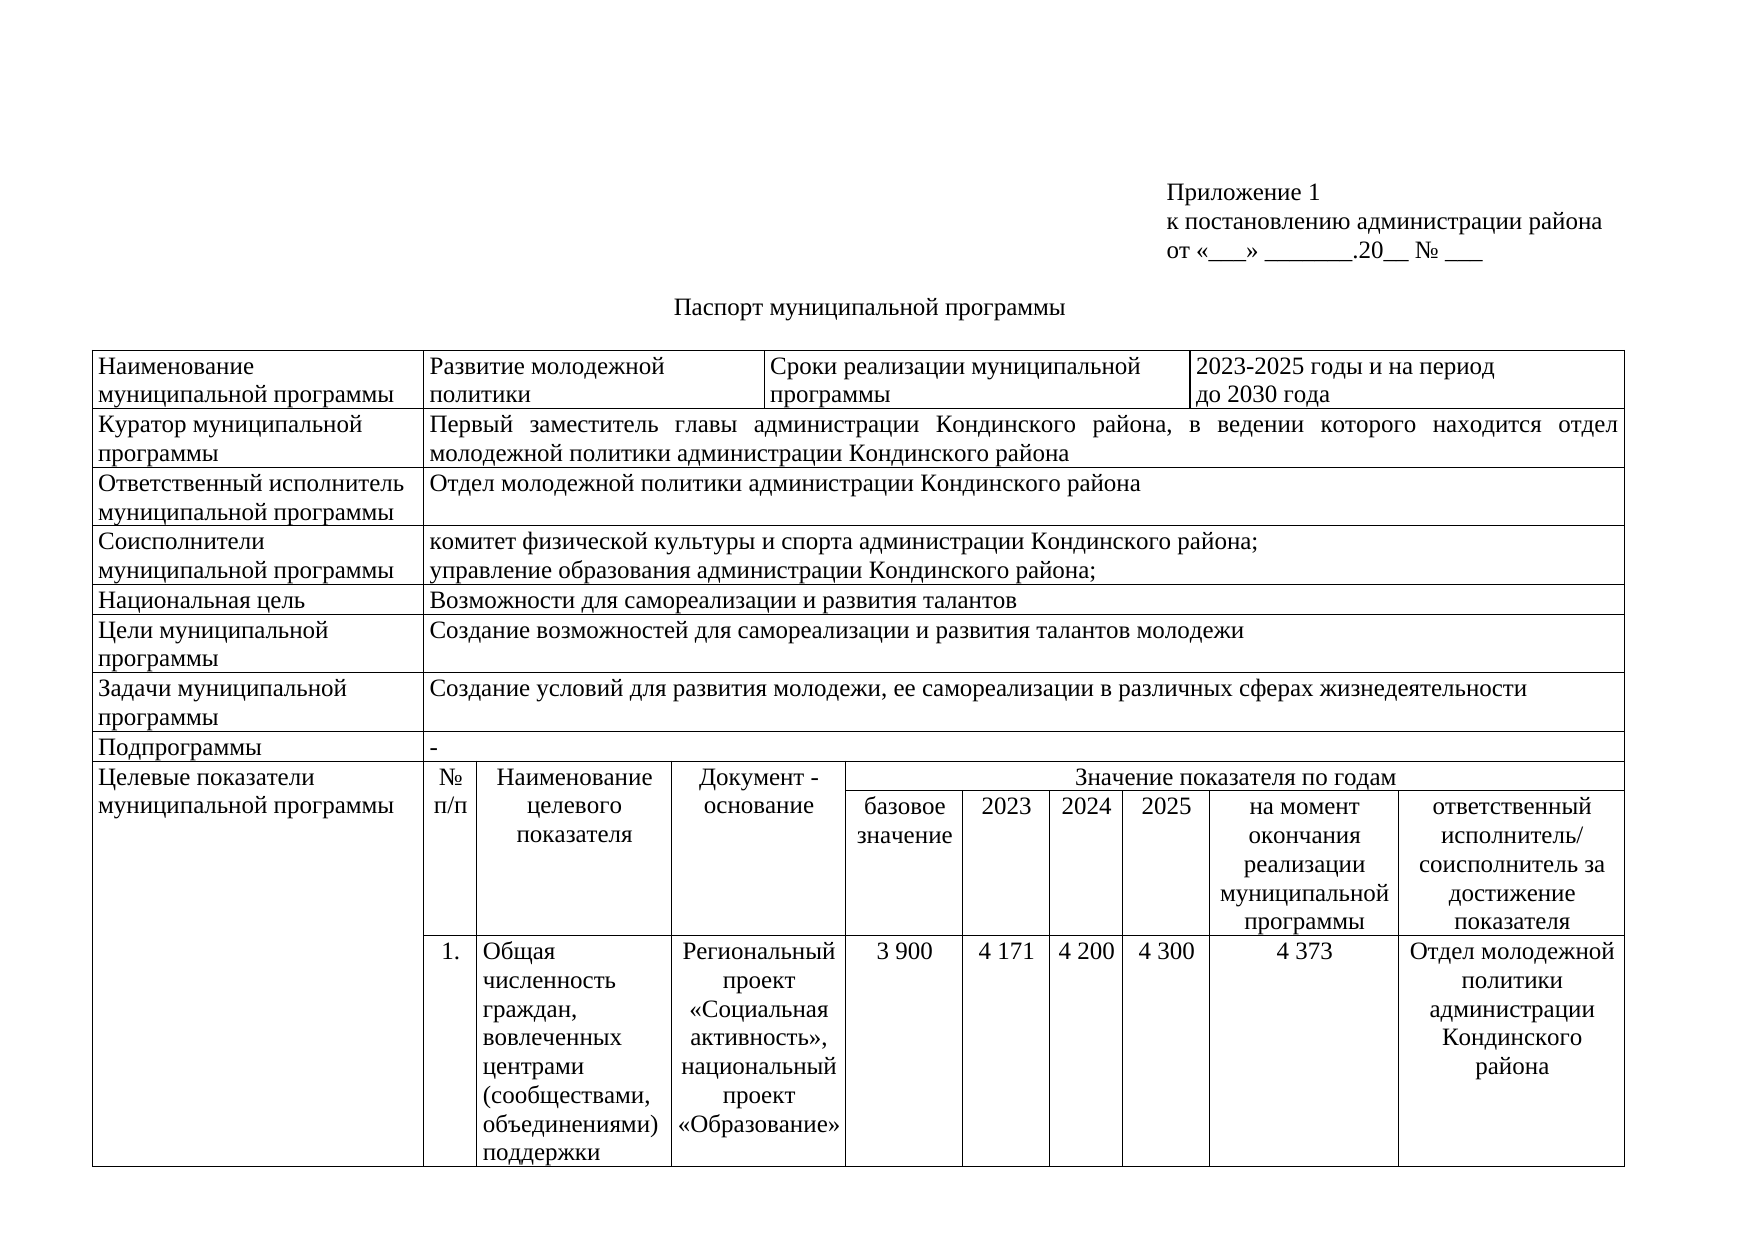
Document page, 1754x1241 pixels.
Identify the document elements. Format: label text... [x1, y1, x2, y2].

table_header Сроки реализации муниципальной программы [765, 351, 1189, 408]
text к постановлению администрации района [1166, 206, 1636, 235]
table_cell Создание условий для развития молодежи, ее самореализации в различных сферах жизнедеятельности [424, 673, 1624, 731]
table_cell Значение показателя по годам [846, 762, 1624, 790]
table_cell комитет физической культуры и спорта администрации Кондинского района; управление образования администрации Кондинского района; [424, 526, 1624, 584]
table_cell Соисполнители муниципальной программы [93, 526, 423, 584]
text от «___» _______.20__ № ___ [1166, 235, 1636, 263]
table_cell Ответственный исполнитель муниципальной программы [93, 468, 423, 525]
table_cell 4 300 [1123, 936, 1209, 1166]
table_cell 1. [424, 936, 476, 1166]
table_cell Целевые показатели муниципальной программы [93, 762, 423, 1166]
table_cell Подпрограммы [93, 732, 423, 761]
table_cell Создание возможностей для самореализации и развития талантов молодежи [424, 615, 1624, 672]
table_cell № п/п [424, 762, 476, 935]
table_header Развитие молодежной политики [424, 351, 764, 408]
table_cell на момент окончания реализации муниципальной программы [1210, 791, 1398, 935]
table_cell базовое значение [846, 791, 962, 935]
table_cell 4 373 [1210, 936, 1398, 1166]
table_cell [1399, 936, 1624, 1166]
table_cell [672, 936, 845, 1166]
table_cell Первый заместитель главы администрации Кондинского района, в ведении которого находится отдел молодежной политики администрации Кондинского района [424, 409, 1624, 467]
table_cell - [424, 732, 1624, 761]
table_cell Задачи муниципальной программы [93, 673, 423, 731]
table_cell Куратор муниципальной программы [93, 409, 423, 467]
table_cell Документ - основание [672, 762, 845, 935]
table_header 2023-2025 годы и на период до 2030 года [1191, 351, 1624, 408]
table_cell Возможности для самореализации и развития талантов [424, 585, 1624, 614]
table_cell 2023 [963, 791, 1049, 935]
table_cell 4 200 [1050, 936, 1122, 1166]
text Приложение 1 [1166, 177, 1636, 206]
table_cell 2024 [1050, 791, 1122, 935]
table_cell 2025 [1123, 791, 1209, 935]
table_cell 3 900 [846, 936, 962, 1166]
table_cell Отдел молодежной политики администрации Кондинского района [424, 468, 1624, 525]
table_cell Цели муниципальной программы [93, 615, 423, 672]
table_cell Национальная цель [93, 585, 423, 614]
table_cell 4 171 [963, 936, 1049, 1166]
table_header Наименование муниципальной программы [93, 351, 423, 408]
text Паспорт муниципальной программы [103, 292, 1636, 321]
table_cell ответственный исполнитель/ соисполнитель за достижение показателя [1399, 791, 1624, 935]
table_cell Наименование целевого показателя [477, 762, 671, 935]
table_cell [477, 936, 671, 1166]
